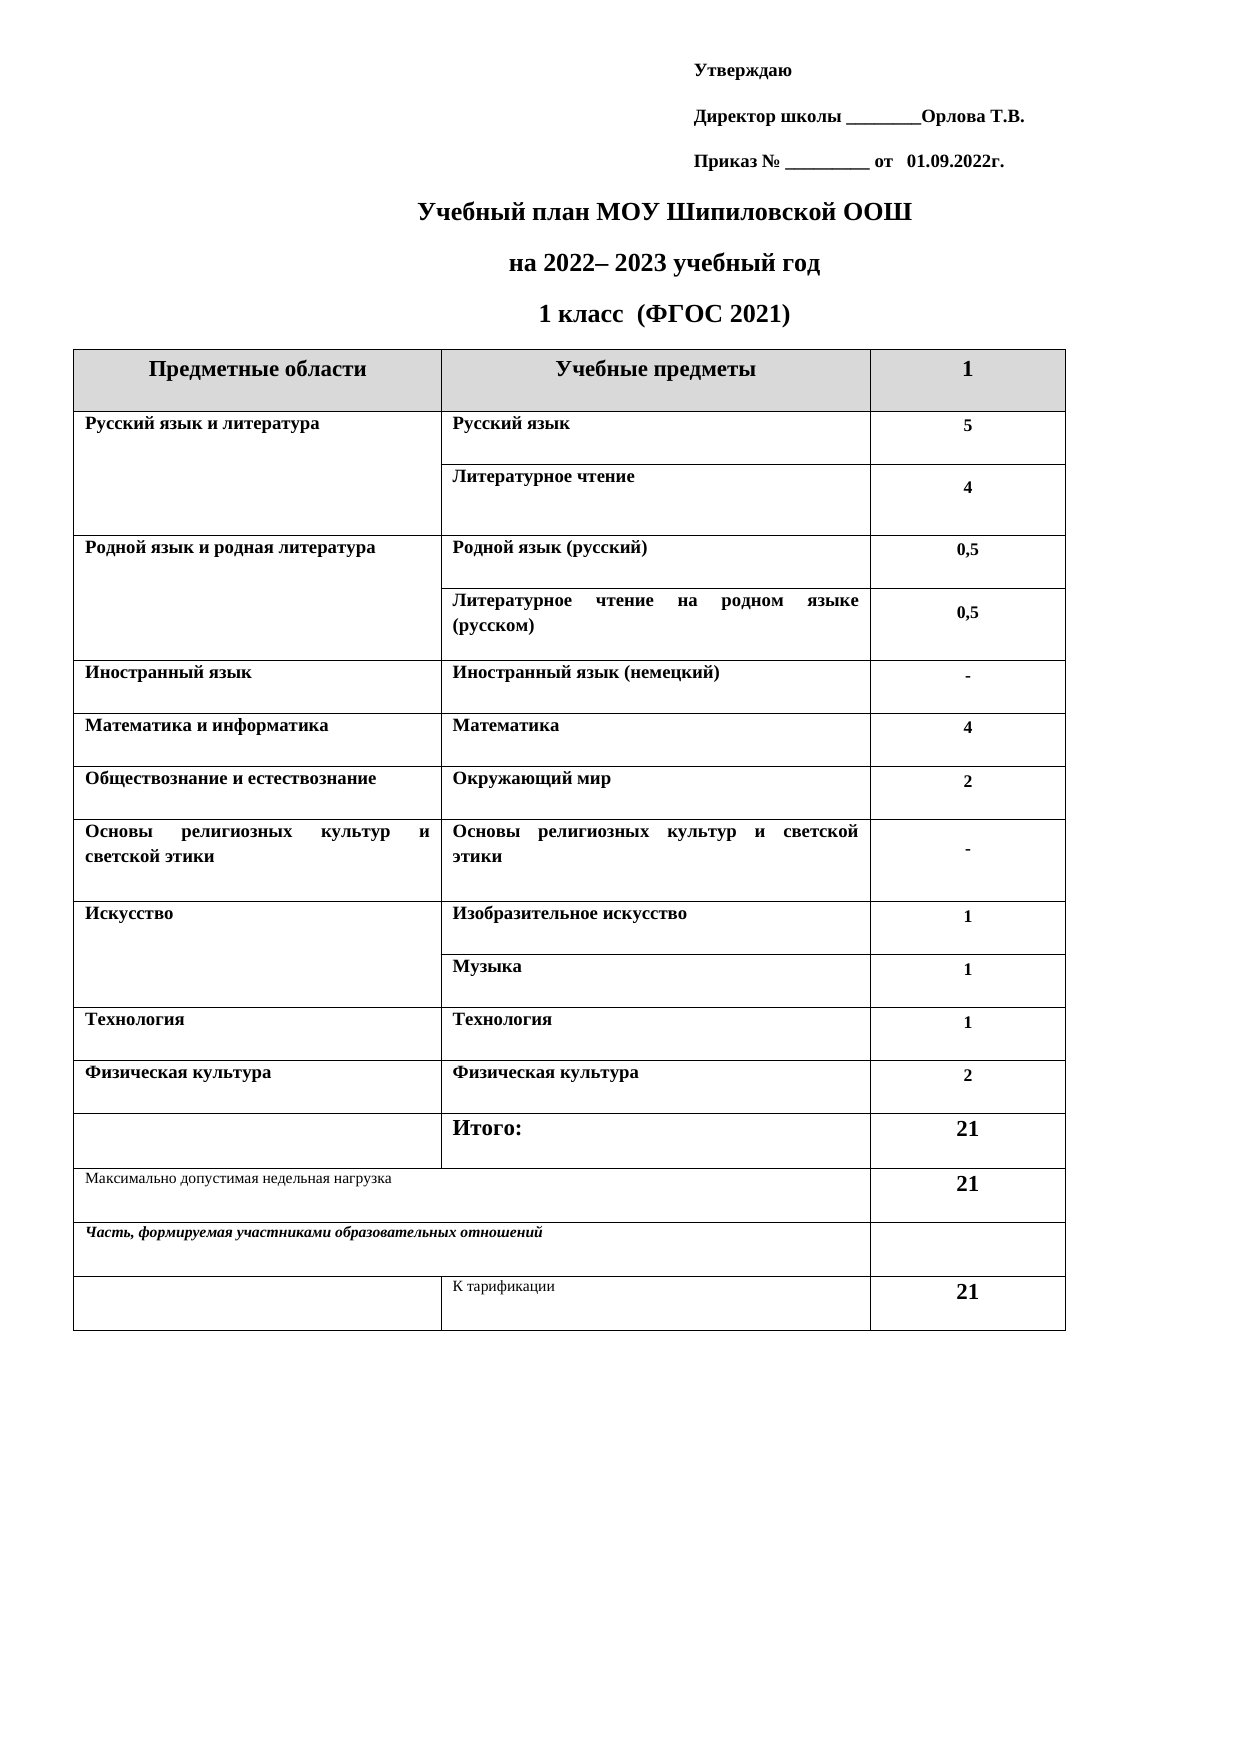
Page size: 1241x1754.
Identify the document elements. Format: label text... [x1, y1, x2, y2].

table_cell Литературное чтение на родном языке (русском) [442, 589, 870, 660]
table_cell [74, 1114, 441, 1167]
table_cell 4 [871, 465, 1065, 535]
table_cell 21 [871, 1169, 1065, 1222]
table_cell Музыка [442, 955, 870, 1007]
table_cell Изобразительное искусство [442, 902, 870, 954]
table_header Предметные области [74, 350, 441, 411]
table_cell Иностранный язык [74, 661, 441, 713]
table_cell - [871, 820, 1065, 901]
text на 2022– 2023 учебный год [177, 247, 1152, 277]
table_header 1 [871, 350, 1065, 411]
table_cell Часть, формируемая участниками образовательных отношений [74, 1223, 870, 1276]
table_cell Технология [442, 1008, 870, 1060]
table_cell Литературное чтение [442, 465, 870, 535]
table_cell Физическая культура [442, 1061, 870, 1113]
table_cell Окружающий мир [442, 767, 870, 819]
table_cell Максимально допустимая недельная нагрузка [74, 1169, 870, 1222]
table_cell Физическая культура [74, 1061, 441, 1113]
table_cell Русский язык [442, 412, 870, 464]
table_cell 2 [871, 1061, 1065, 1113]
table_cell 5 [871, 412, 1065, 464]
table_cell Основы религиозных культур и светской этики [74, 820, 441, 901]
table_cell К тарификации [442, 1277, 870, 1330]
table_cell Итого: [442, 1114, 870, 1167]
table_cell Математика [442, 714, 870, 766]
table_cell Основы религиозных культур и светской этики [442, 820, 870, 901]
table_cell Родной язык и родная литература [74, 536, 441, 660]
table_cell 1 [871, 902, 1065, 954]
table_cell [871, 1223, 1065, 1276]
table_cell 1 [871, 955, 1065, 1007]
text Утверждаю [693, 59, 1152, 81]
table_cell Родной язык (русский) [442, 536, 870, 588]
text Приказ № _________ от 01.09.2022г. [693, 150, 1152, 172]
table_cell Математика и информатика [74, 714, 441, 766]
table_cell 0,5 [871, 589, 1065, 660]
table_cell 4 [871, 714, 1065, 766]
table_cell 1 [871, 1008, 1065, 1060]
table_cell Русский язык и литература [74, 412, 441, 535]
text Директор школы ________Орлова Т.В. [693, 105, 1152, 126]
table_cell 21 [871, 1114, 1065, 1167]
table_cell Обществознание и естествознание [74, 767, 441, 819]
text 1 класс (ФГОС 2021) [177, 298, 1152, 328]
table_cell Иностранный язык (немецкий) [442, 661, 870, 713]
table_cell 21 [871, 1277, 1065, 1330]
text Учебный план МОУ Шипиловской ООШ [177, 196, 1152, 226]
table_cell Искусство [74, 902, 441, 1007]
table_cell - [871, 661, 1065, 713]
table_cell 0,5 [871, 536, 1065, 588]
table_cell Технология [74, 1008, 441, 1060]
table_header Учебные предметы [442, 350, 870, 411]
table_cell [74, 1277, 441, 1330]
table_cell 2 [871, 767, 1065, 819]
